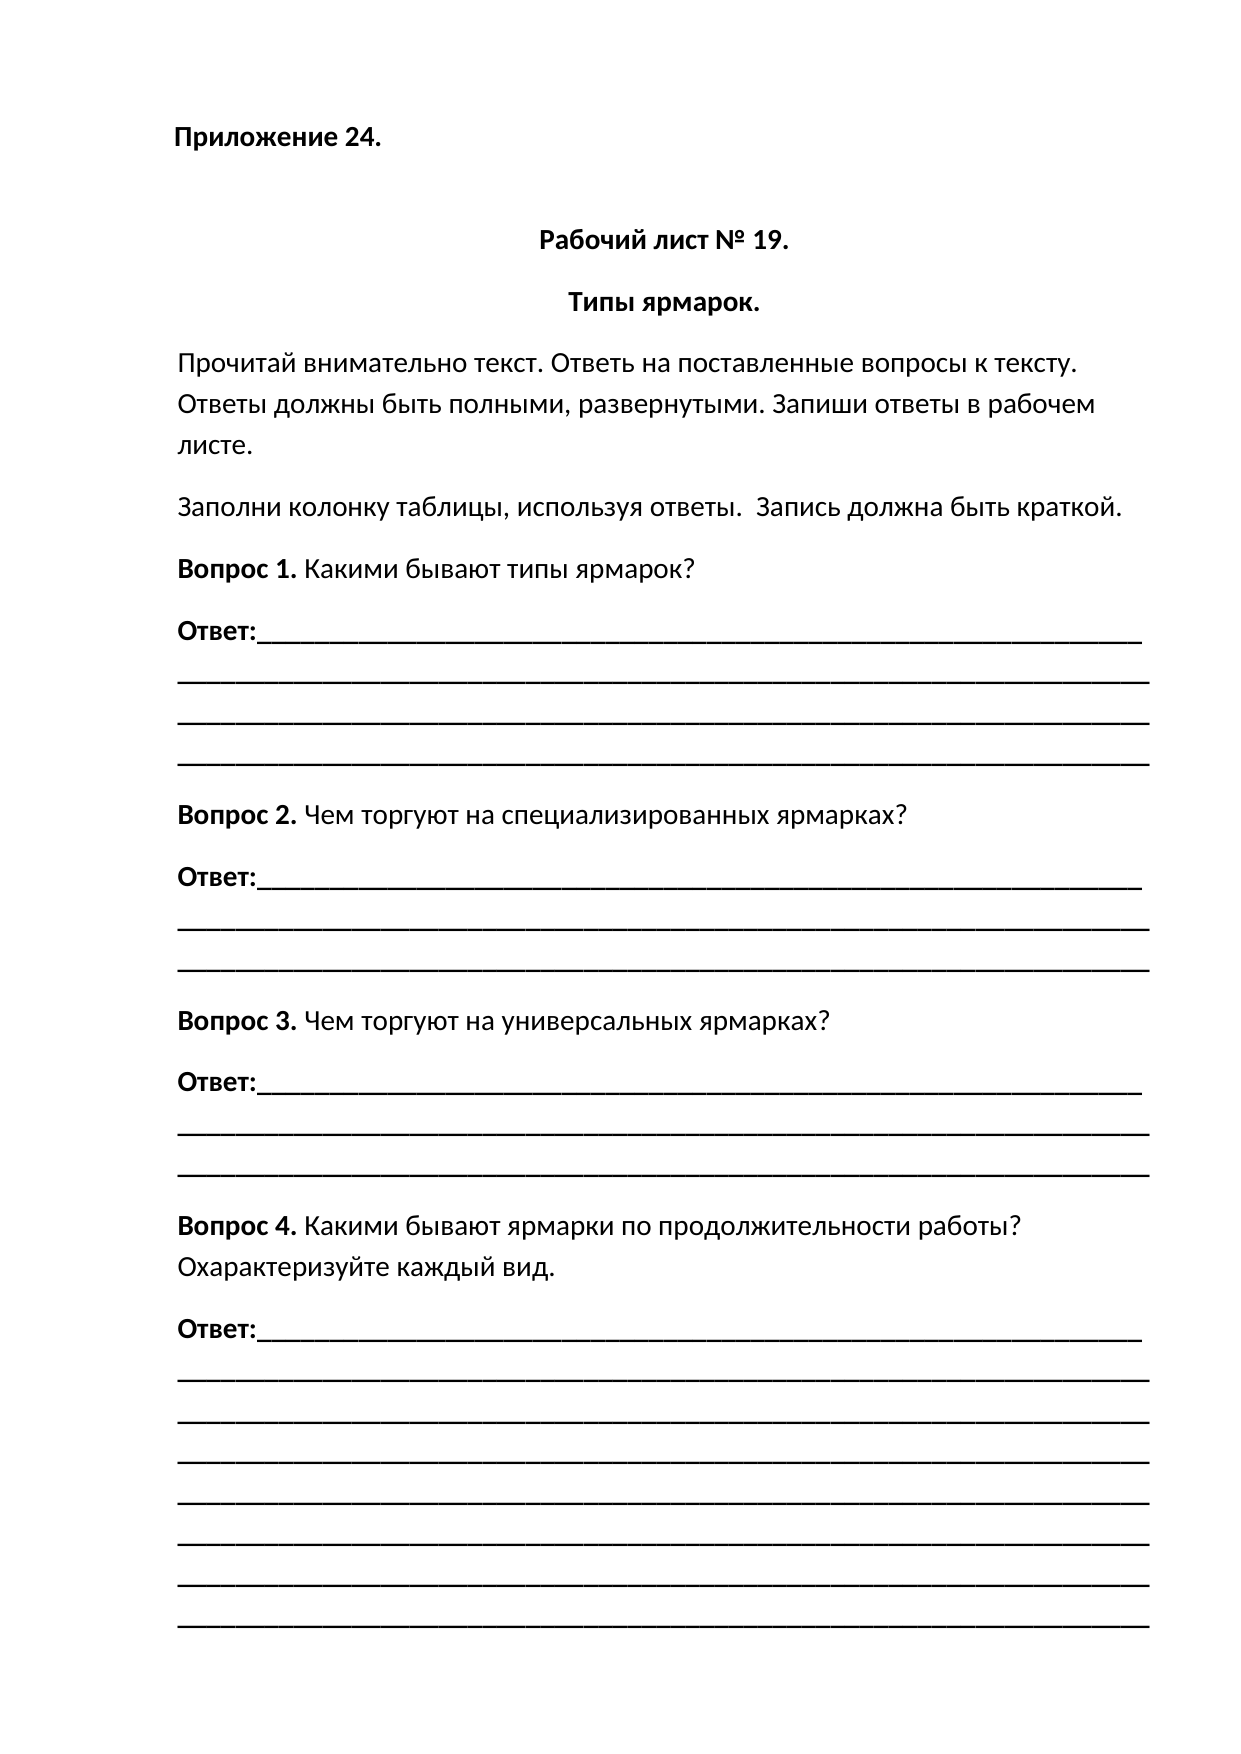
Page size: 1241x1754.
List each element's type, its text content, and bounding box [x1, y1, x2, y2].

text Ответ:______________________________________________________________________________________________________________________________________________________________________________________________________________________________________________________________________ [177, 612, 1152, 770]
text Типы ярмарок. [177, 283, 1152, 318]
text Рабочий лист № 19. [177, 221, 1152, 256]
text Вопрос 3. Чем торгуют на универсальных ярмарках? [177, 1002, 1152, 1037]
text Ответ:___________________________________________________________________________________________________________________________________________________________________________________________________ [177, 1063, 1152, 1181]
text Вопрос 4. Какими бывают ярмарки по продолжительности работы? Охарактеризуйте каждый вид. [177, 1207, 1152, 1283]
text Вопрос 1. Какими бывают типы ярмарок? [177, 550, 1152, 585]
text Заполни колонку таблицы, используя ответы. Запись должна быть краткой. [177, 488, 1152, 524]
text Ответ:___________________________________________________________________________________________________________________________________________________________________________________________________ [177, 858, 1152, 975]
text Прочитай внимательно текст. Ответь на поставленные вопросы к тексту. Ответы должны быть полными, развернутыми. Запиши ответы в рабочем листе. [177, 344, 1152, 462]
text Вопрос 2. Чем торгуют на специализированных ярмарках? [177, 796, 1152, 832]
text Ответ:__________________________________________________________________________________________________________________________________________________________________________________________________________________________________________________________________________________________________________________________________________________________________________________________________________________________________________________________________________________________________________________________________________________ [177, 1310, 1152, 1632]
text Приложение 24. [148, 118, 1152, 154]
